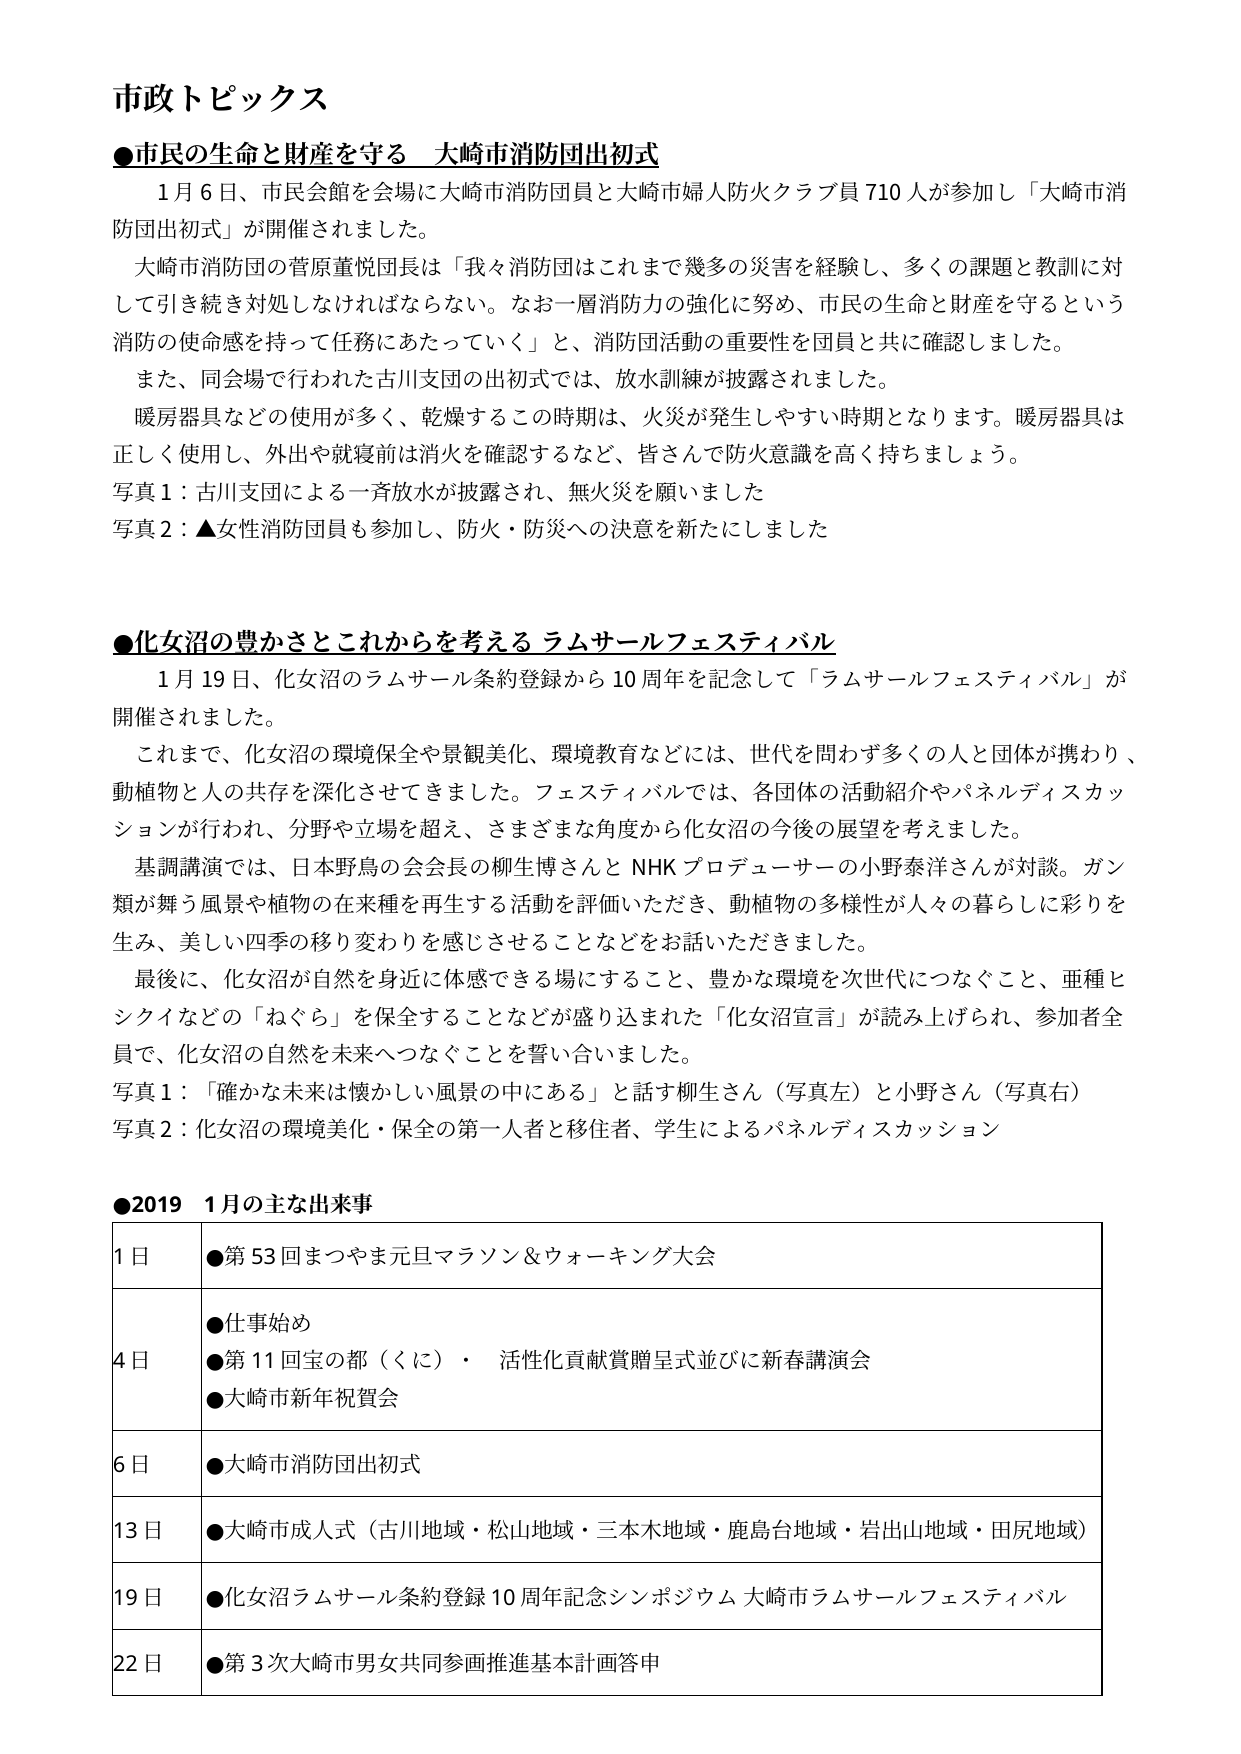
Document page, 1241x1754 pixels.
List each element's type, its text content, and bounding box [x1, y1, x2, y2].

table_header ●第53回まつやま元旦マラソン＆ウォーキング大会 [202, 1223, 1101, 1288]
table_cell ●仕事始め ●第11回宝の都（くに）・ 活性化貢献賞贈呈式並びに新春講演会 ●大崎市新年祝賀会 [202, 1289, 1101, 1429]
text 写真2：▲女性消防団員も参加し、防火・防災への決意を新たにしました [112, 509, 1128, 547]
table_header 1日 [113, 1223, 201, 1288]
text 写真1：古川支団による一斉放水が披露され、無火災を願いました [112, 472, 1128, 509]
text ●市民の生命と財産を守る 大崎市消防団出初式 [112, 134, 1128, 172]
table_cell ●大崎市消防団出初式 [202, 1431, 1101, 1496]
table_cell ●大崎市成人式（古川地域・松山地域・三本木地域・鹿島台地域・岩出山地域・田尻地域） [202, 1497, 1101, 1562]
table_cell 19日 [113, 1563, 201, 1628]
text ●化女沼の豊かさとこれからを考える ラムサールフェスティバル [112, 622, 1128, 659]
text 最後に、化女沼が自然を身近に体感できる場にすること、豊かな環境を次世代につなぐこと、亜種ヒシクイなどの「ねぐら」を保全することなどが盛り込まれた「化女沼宣言」が読み上げられ、参加者全員で、化女沼の自然を未来へつなぐことを誓い合いました。 [112, 959, 1128, 1072]
text 1月6日、市民会館を会場に大崎市消防団員と大崎市婦人防火クラブ員710人が参加し「大崎市消防団出初式」が開催されました。 [112, 172, 1128, 247]
table_cell 6日 [113, 1431, 201, 1496]
text 基調講演では、日本野鳥の会会長の柳生博さんとNHKプロデューサーの小野泰洋さんが対談。ガン類が舞う風景や植物の在来種を再生する活動を評価いただき、動植物の多様性が人々の暮らしに彩りを生み、美しい四季の移り変わりを感じさせることなどをお話いただきました。 [112, 847, 1128, 959]
text また、同会場で行われた古川支団の出初式では、放水訓練が披露されました。 [112, 359, 1128, 397]
text 1月19日、化女沼のラムサール条約登録から10周年を記念して「ラムサールフェスティバル」が開催されました。 [112, 659, 1128, 734]
text 写真2：化女沼の環境美化・保全の第一人者と移住者、学生によるパネルディスカッション [112, 1109, 1128, 1147]
text これまで、化女沼の環境保全や景観美化、環境教育などには、世代を問わず多くの人と団体が携わり、動植物と人の共存を深化させてきました。フェスティバルでは、各団体の活動紹介やパネルディスカッションが行われ、分野や立場を超え、さまざまな角度から化女沼の今後の展望を考えました。 [112, 734, 1128, 847]
table_cell 22日 [113, 1630, 201, 1695]
table_cell ●第3次大崎市男女共同参画推進基本計画答申 [202, 1630, 1101, 1695]
text 市政トピックス [112, 59, 1128, 134]
text 写真1：「確かな未来は懐かしい風景の中にある」と話す柳生さん（写真左）と小野さん（写真右） [112, 1072, 1128, 1109]
table_cell ●化女沼ラムサール条約登録10周年記念シンポジウム 大崎市ラムサールフェスティバル [202, 1563, 1101, 1628]
table_cell 13日 [113, 1497, 201, 1562]
text 暖房器具などの使用が多く、乾燥するこの時期は、火災が発生しやすい時期となります。暖房器具は正しく使用し、外出や就寝前は消火を確認するなど、皆さんで防火意識を高く持ちましょう。 [112, 397, 1128, 472]
text ●2019 1月の主な出来事 [112, 1184, 1128, 1222]
table_cell 4日 [113, 1289, 201, 1429]
text 大崎市消防団の菅原董悦団長は「我々消防団はこれまで幾多の災害を経験し、多くの課題と教訓に対して引き続き対処しなければならない。なお一層消防力の強化に努め、市民の生命と財産を守るという消防の使命感を持って任務にあたっていく」と、消防団活動の重要性を団員と共に確認しました。 [112, 247, 1128, 359]
